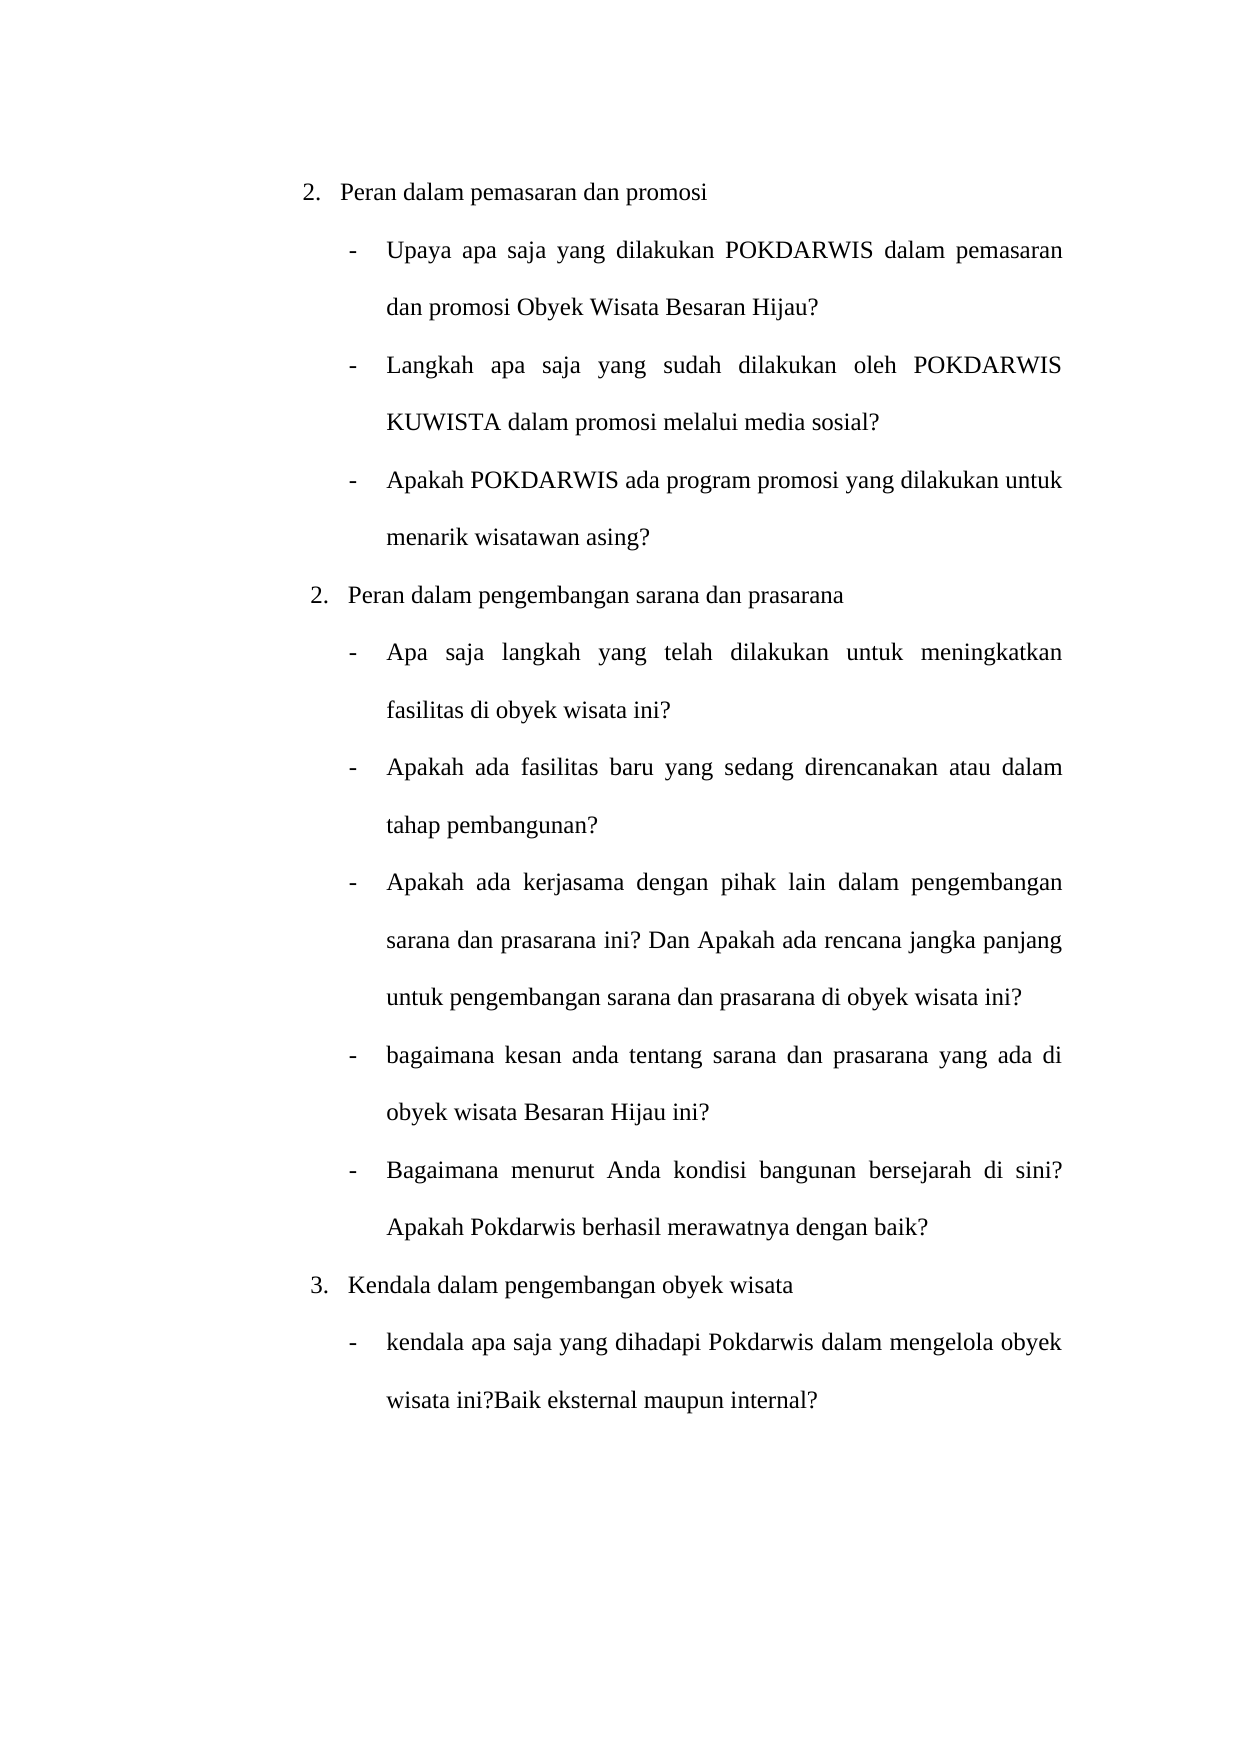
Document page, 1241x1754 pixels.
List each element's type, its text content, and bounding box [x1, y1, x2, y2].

list Langkah apa saja yang sudah dilakukan oleh POKDARWIS KUWISTA dalam promosi melalui media sosial? [349, 350, 1063, 436]
list Bagaimana menurut Anda kondisi bangunan bersejarah di sini? Apakah Pokdarwis berhasil merawatnya dengan baik? [349, 1155, 1063, 1241]
list Apakah POKDARWIS ada program promosi yang dilakukan untuk menarik wisatawan asing? [349, 465, 1063, 551]
list Peran dalam pengembangan sarana dan prasarana [310, 580, 1063, 608]
list Apa saja langkah yang telah dilakukan untuk meningkatkan fasilitas di obyek wisata ini? [349, 637, 1063, 723]
list Kendala dalam pengembangan obyek wisata [310, 1270, 1063, 1298]
list Upaya apa saja yang dilakukan POKDARWIS dalam pemasaran dan promosi Obyek Wisata Besaran Hijau? [349, 235, 1063, 321]
list Apakah ada kerjasama dengan pihak lain dalam pengembangan sarana dan prasarana ini? Dan Apakah ada rencana jangka panjang untuk pengembangan sarana dan prasarana di obyek wisata ini? [349, 867, 1063, 1011]
list Peran dalam pemasaran dan promosi [302, 177, 1063, 206]
list bagaimana kesan anda tentang sarana dan prasarana yang ada di obyek wisata Besaran Hijau ini? [349, 1040, 1063, 1126]
list kendala apa saja yang dihadapi Pokdarwis dalam mengelola obyek wisata ini?Baik eksternal maupun internal? [349, 1327, 1063, 1413]
list Apakah ada fasilitas baru yang sedang direncanakan atau dalam tahap pembangunan? [349, 752, 1063, 838]
